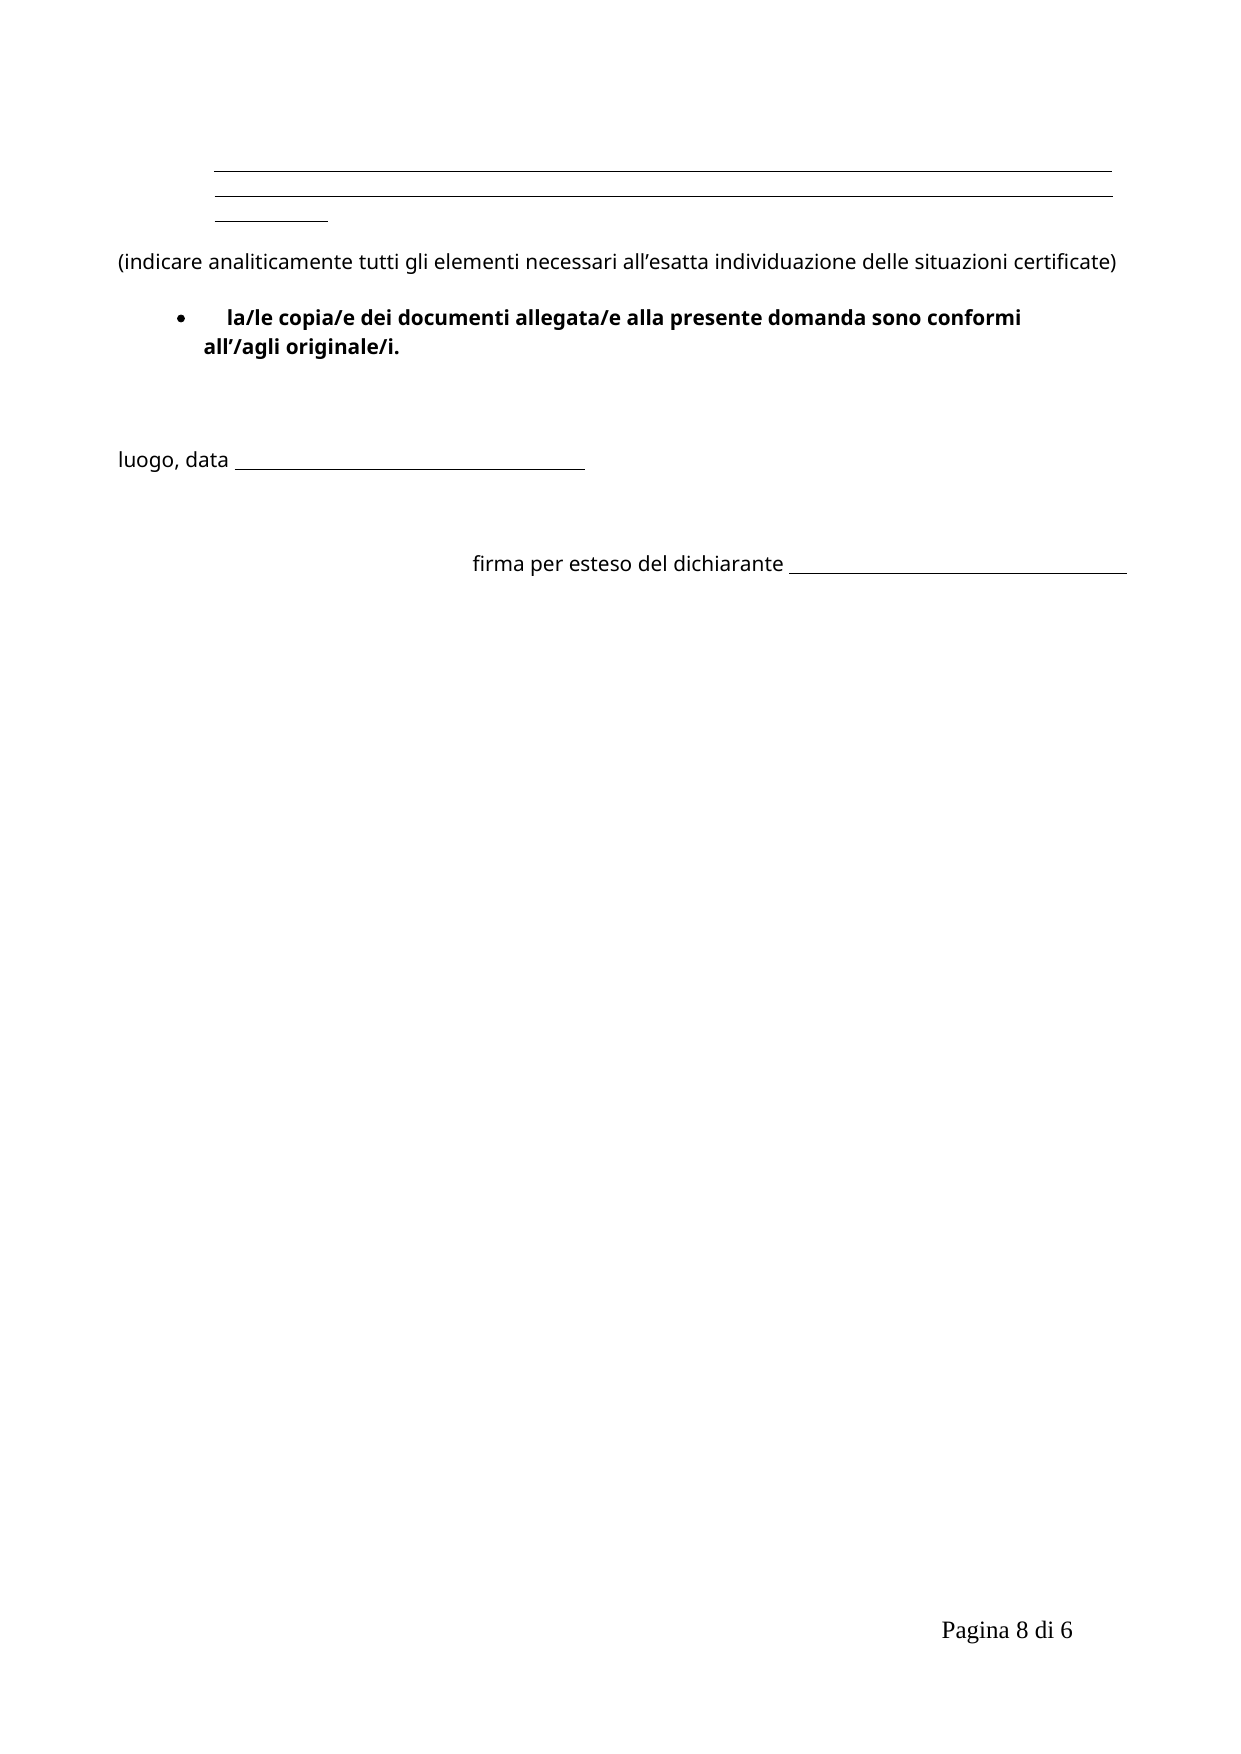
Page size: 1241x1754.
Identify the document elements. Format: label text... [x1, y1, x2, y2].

text luogo, data [118, 445, 1194, 474]
text firma per esteso del dichiarante [472, 549, 1194, 578]
text (indicare analiticamente tutti gli elementi necessari all’esatta individuazione delle situazioni certificate) [118, 247, 1194, 276]
list la/le copia/e dei documenti allegata/e alla presente domanda sono conformi all’/agli originale/i. [177, 303, 1033, 360]
